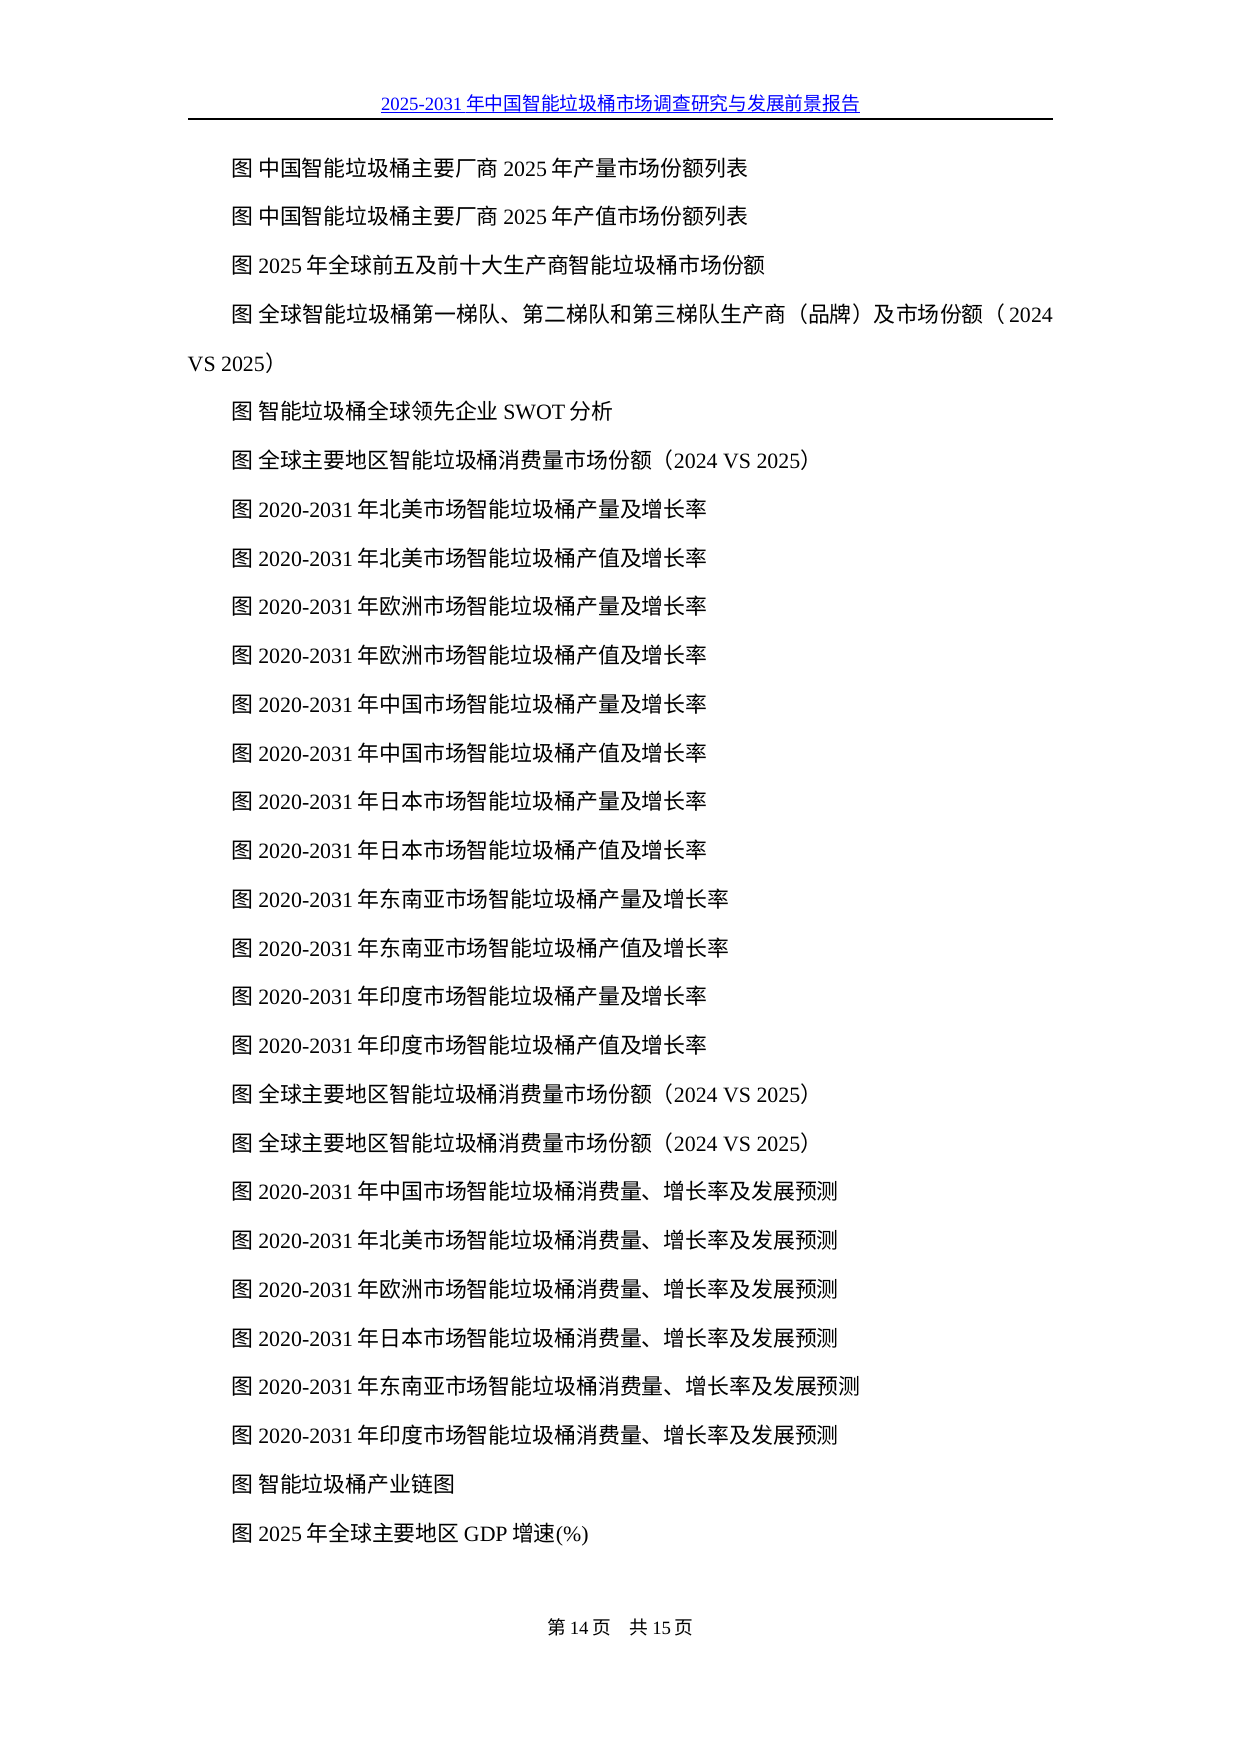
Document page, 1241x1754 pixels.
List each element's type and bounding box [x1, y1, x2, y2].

text [187, 150, 1053, 1548]
